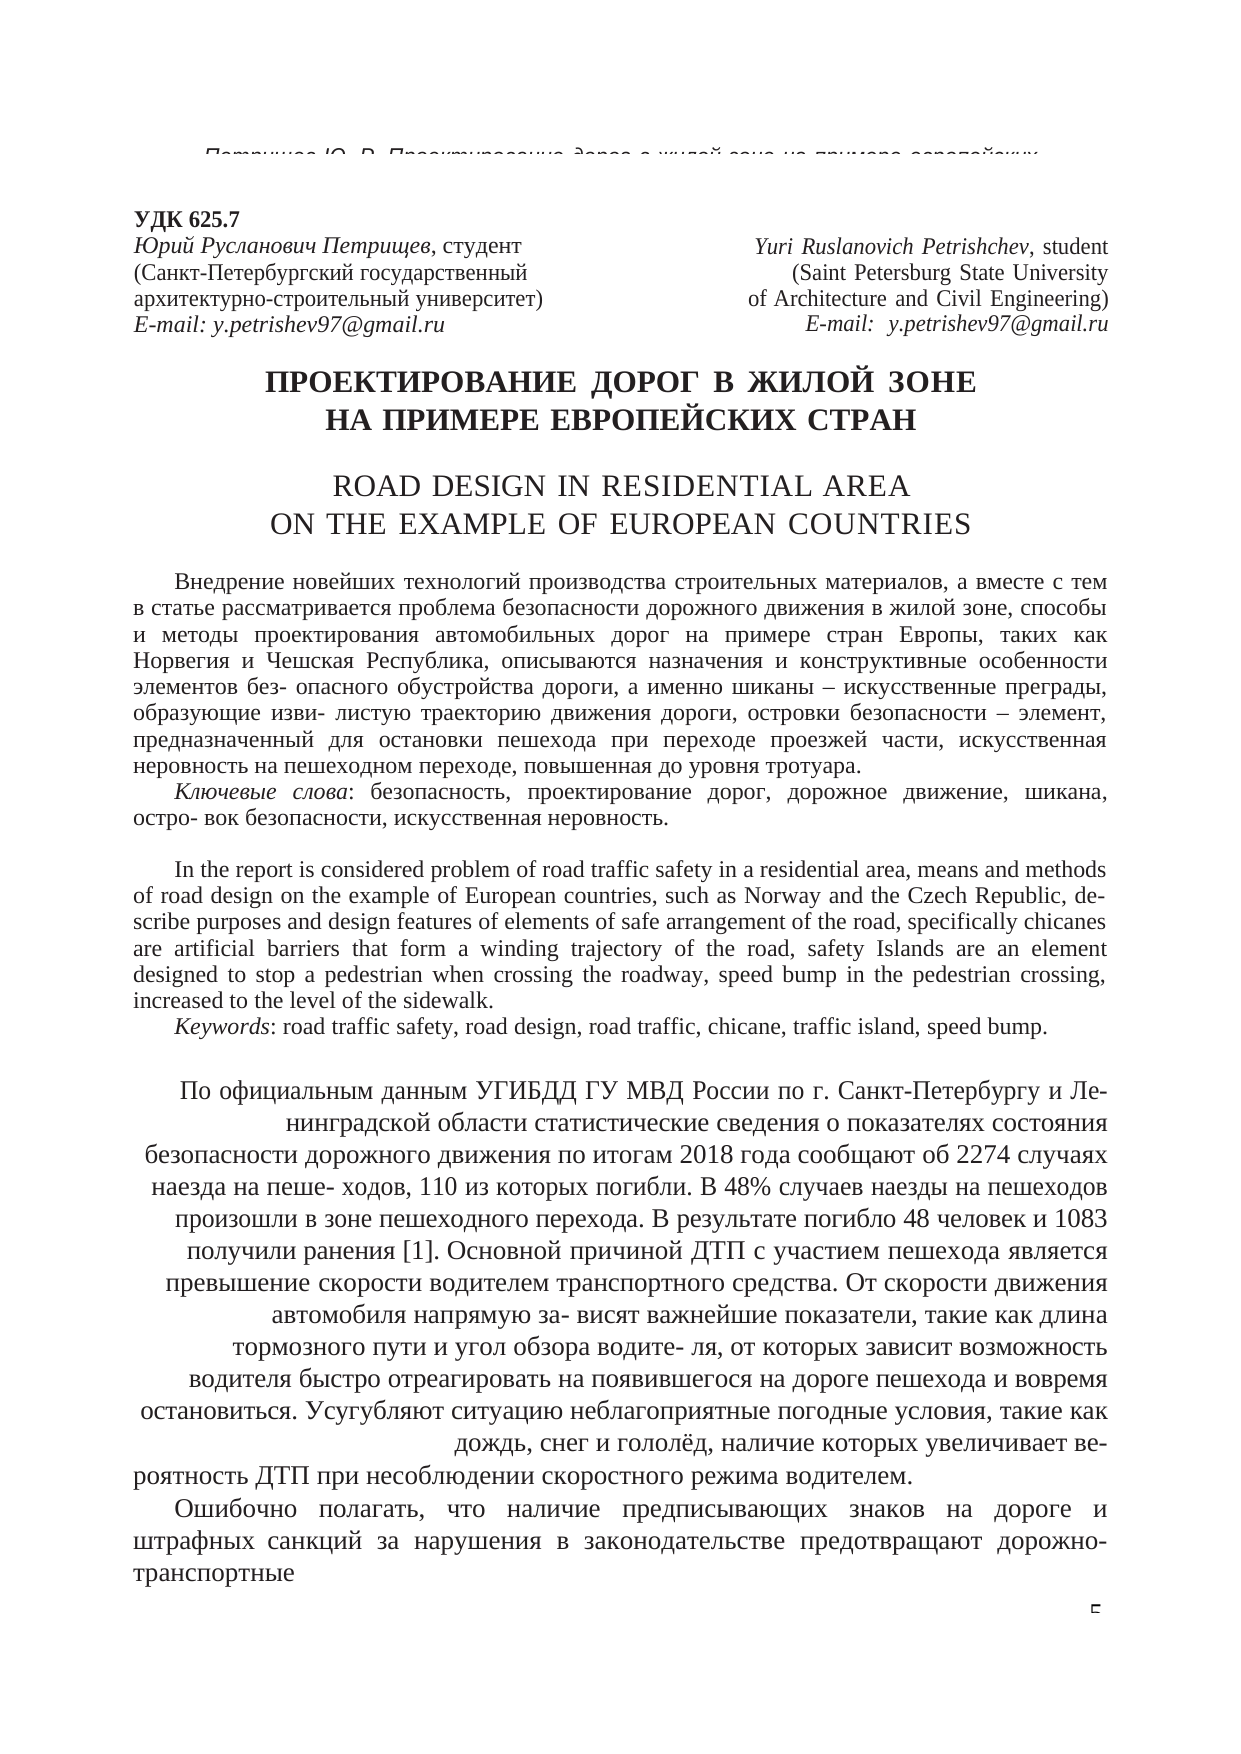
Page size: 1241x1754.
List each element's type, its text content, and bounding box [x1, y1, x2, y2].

text Ключевые слова: безопасность, проектирование дорог, дорожное движение, шикана, остро- вок безопасности, искусственная неровность. [133, 778, 1108, 831]
text роятность ДТП при несоблюдении скоростного режима водителем. [133, 1459, 1123, 1490]
text In the report is considered problem of road traffic safety in a residential area, means and methods of road design on the example of European countries, such as Norway and the Czech Republic, de- scribe purposes and design features of elements of safe arrangement of the road, specifically chicanes are artificial barriers that form a winding trajectory of the road, safety Islands are an element designed to stop a pedestrian when crossing the roadway, speed bump in the pedestrian crossing, increased to the level of the sidewalk. [133, 856, 1108, 1014]
subtitle ПРОЕКТИРОВАНИЕ ДОРОГ В ЖИЛОЙ ЗОНЕ НА ПРИМЕРЕ ЕВРОПЕЙСКИХ СТРАН [244, 364, 997, 437]
text Keywords: road traffic safety, road design, road traffic, chicane, traffic island, speed bump. [174, 1014, 1123, 1040]
table_header Yuri Ruslanovich Petrishchev, student (Saint Petersburg State University of Architecture and Civil Engineering) E-mail: y.petrishev97@gmail.ru [651, 207, 1113, 339]
text ON THE EXAMPLE OF EUROPEAN COUNTRIES [156, 505, 1085, 541]
text По официальным данным УГИБДД ГУ МВД России по г. Санкт-Петербургу и Ле- нинградской области статистические сведения о показателях состояния безопасности дорожного движения по итогам 2018 года сообщают об 2274 случаях наезда на пеше- ходов, 110 из которых погибли. В 48% случаев наезды на пешеходов произошли в зоне пешеходного перехода. В результате погибло 48 человек и 1083 получили ранения [1]. Основной причиной ДТП с участием пешехода является превышение скорости водителем транспортного средства. От скорости движения автомобиля напрямую за- висят важнейшие показатели, такие как длина тормозного пути и угол обзора водите- ля, от которых зависит возможность водителя быстро отреагировать на появившегося на дороге пешехода и вовремя остановиться. Усугубляют ситуацию неблагоприятные погодные условия, такие как дождь, снег и гололёд, наличие которых увеличивает ве- [133, 1074, 1108, 1457]
text Ошибочно полагать, что наличие предписывающих знаков на дороге и штрафных санкций за нарушения в законодательстве предотвращают дорожно-транспортные [133, 1492, 1108, 1587]
text Внедрение новейших технологий производства строительных материалов, а вместе с тем в статье рассматривается проблема безопасности дорожного движения в жилой зоне, способы и методы проектирования автомобильных дорог на примере стран Европы, таких как Норвегия и Чешская Республика, описываются назначения и конструктивные особенности элементов без- опасного обустройства дороги, а именно шиканы – искусственные преграды, образующие изви- листую траекторию движения дороги, островки безопасности – элемент, предназначенный для остановки пешехода при переходе проезжей части, искусственная неровность на пешеходном переходе, повышенная до уровня тротуара. [133, 568, 1108, 778]
subtitle ROAD DESIGN IN RESIDENTIAL AREA [272, 467, 970, 503]
table_header УДК 625.7 Юрий Русланович Петрищев, студент (Санкт-Петербургский государственный архитектурно-строительный университет) E-mail: y.petrishev97@gmail.ru [129, 207, 651, 339]
